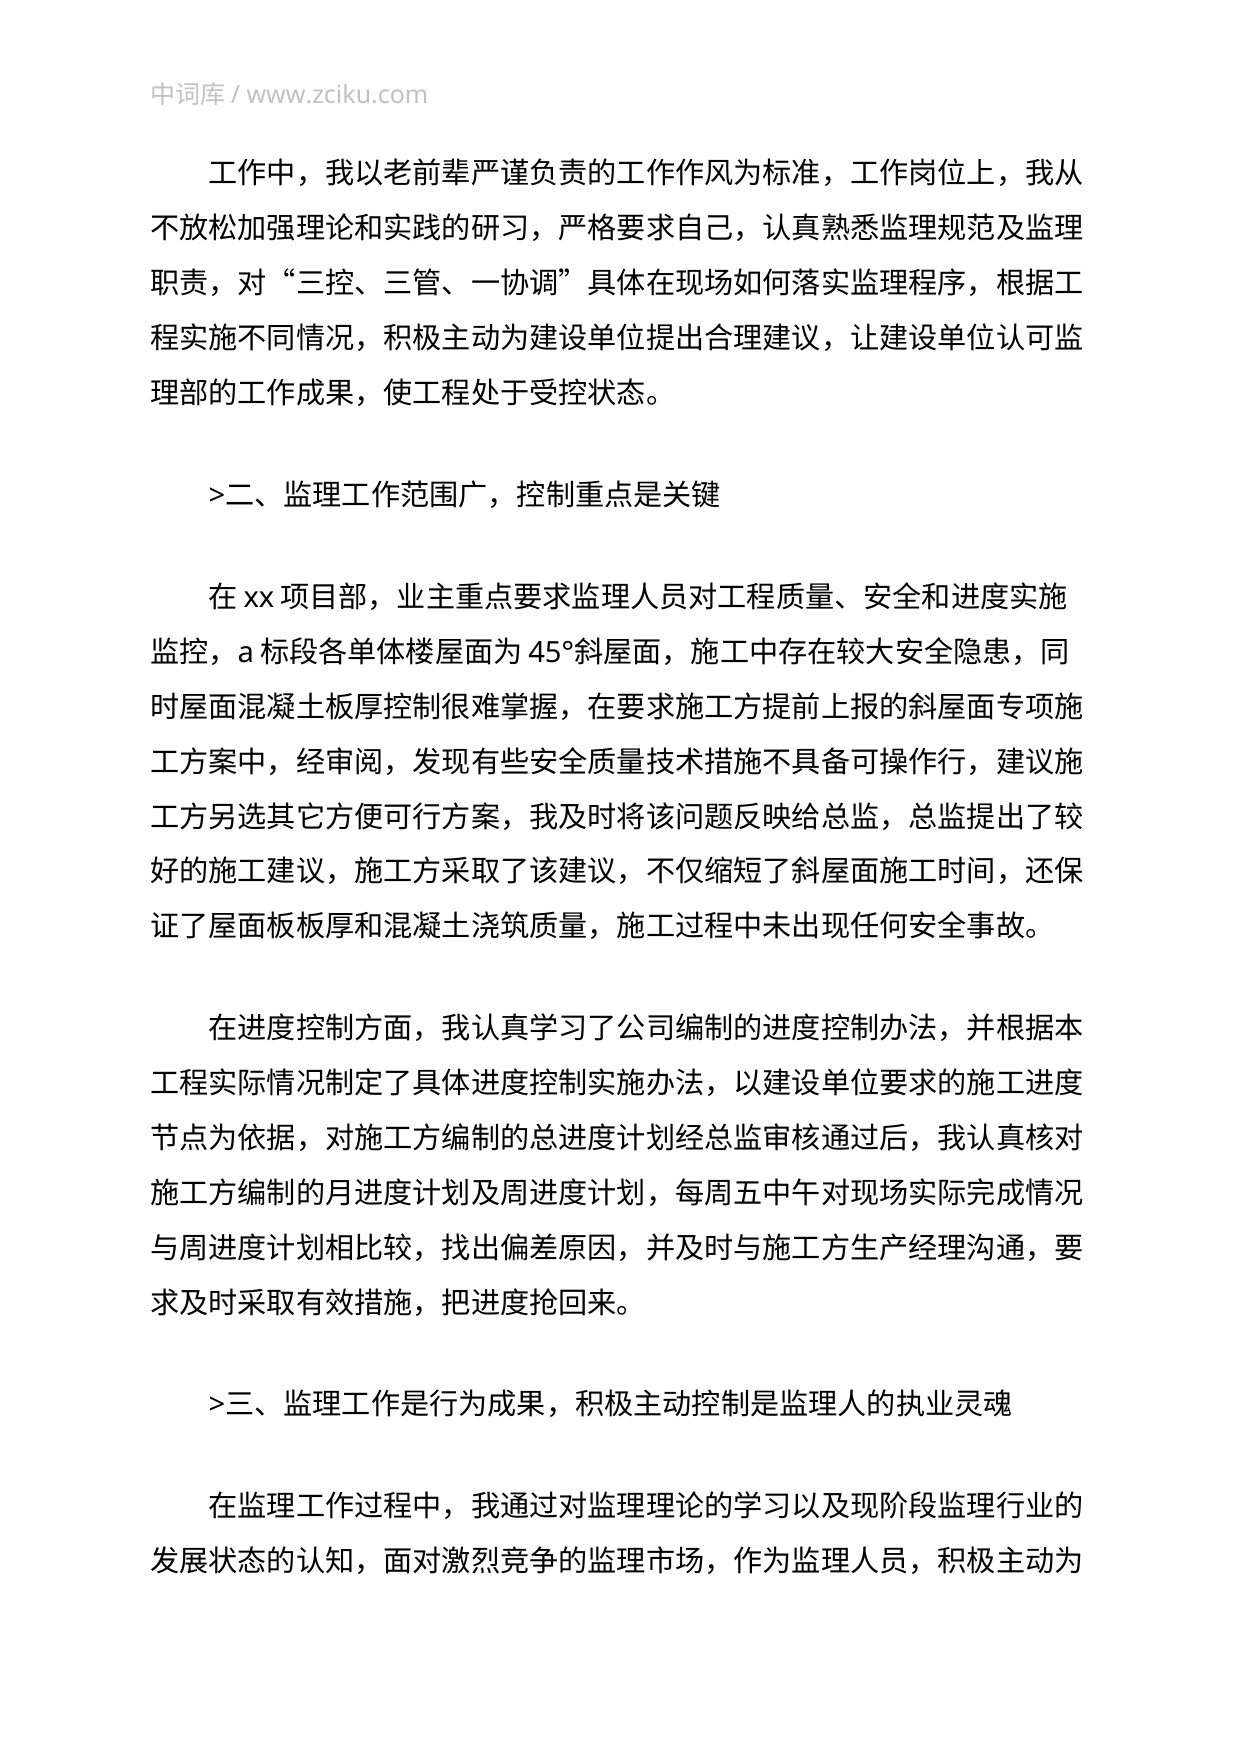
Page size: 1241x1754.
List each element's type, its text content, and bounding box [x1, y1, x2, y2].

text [150, 1483, 1090, 1580]
text >二、监理工作范围广，控制重点是关键 [150, 471, 1090, 514]
text 工作中，我以老前辈严谨负责的工作作风为标准，工作岗位上，我从不放松加强理论和实践的研习，严格要求自己，认真熟悉监理规范及监理职责，对“三控、三管、一协调”具体在现场如何落实监理程序，根据工程实施不同情况，积极主动为建设单位提出合理建议，让建设单位认可监理部的工作成果，使工程处于受控状态。 [150, 150, 1090, 412]
text >三、监理工作是行为成果，积极主动控制是监理人的执业灵魂 [150, 1381, 1090, 1423]
text 在进度控制方面，我认真学习了公司编制的进度控制办法，并根据本工程实际情况制定了具体进度控制实施办法，以建设单位要求的施工进度节点为依据，对施工方编制的总进度计划经总监审核通过后，我认真核对施工方编制的月进度计划及周进度计划，每周五中午对现场实际完成情况与周进度计划相比较，找出偏差原因，并及时与施工方生产经理沟通，要求及时采取有效措施，把进度抢回来。 [150, 1005, 1090, 1321]
text 在xx项目部，业主重点要求监理人员对工程质量、安全和进度实施监控，a标段各单体楼屋面为45°斜屋面，施工中存在较大安全隐患，同时屋面混凝土板厚控制很难掌握，在要求施工方提前上报的斜屋面专项施工方案中，经审阅，发现有些安全质量技术措施不具备可操作行，建议施工方另选其它方便可行方案，我及时将该问题反映给总监，总监提出了较好的施工建议，施工方采取了该建议，不仅缩短了斜屋面施工时间，还保证了屋面板板厚和混凝土浇筑质量，施工过程中未出现任何安全事故。 [150, 573, 1090, 945]
